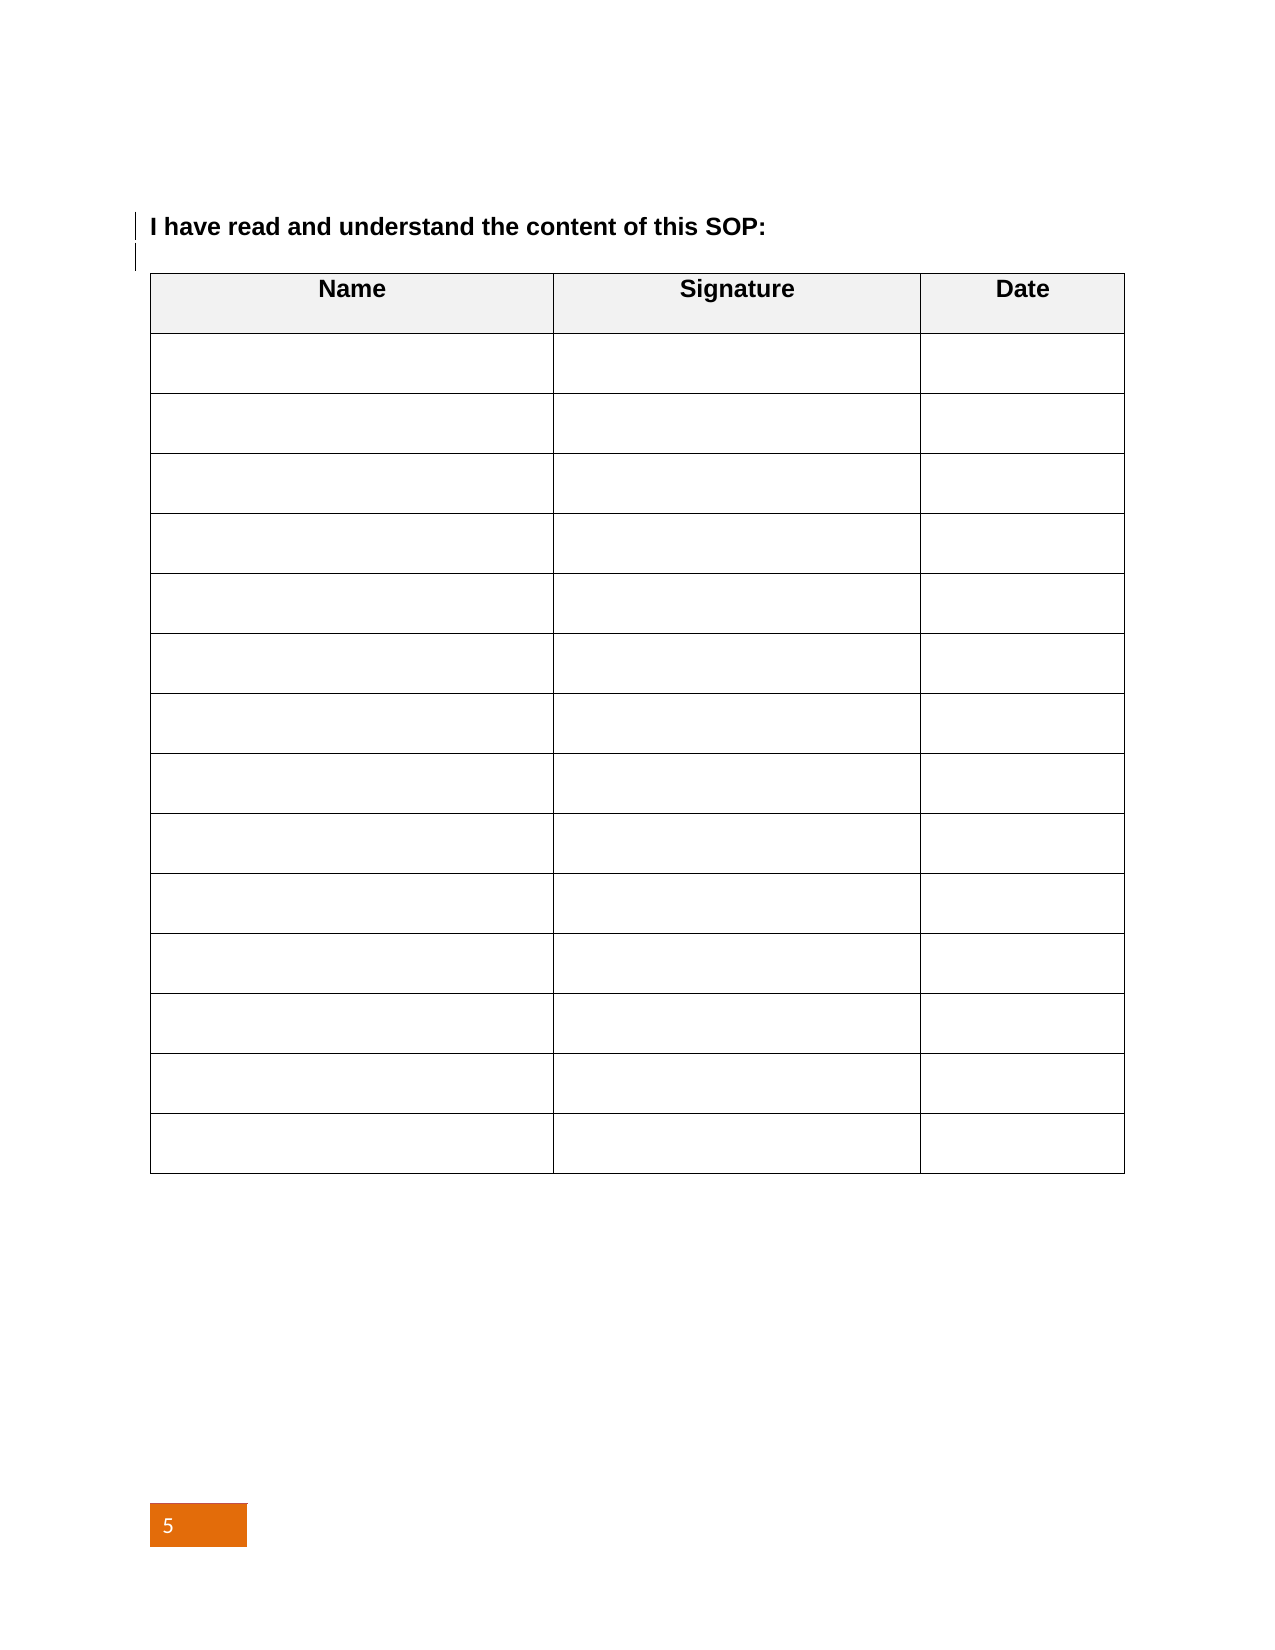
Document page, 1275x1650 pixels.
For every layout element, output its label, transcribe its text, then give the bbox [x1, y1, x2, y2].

table_cell [151, 334, 553, 393]
table_cell [554, 634, 920, 693]
table_cell [554, 814, 920, 873]
table_cell [554, 694, 920, 753]
table_cell [921, 574, 1124, 633]
table_cell [151, 934, 553, 993]
table_cell [151, 454, 553, 513]
table_cell [151, 1114, 553, 1173]
table_cell [921, 874, 1124, 933]
table_cell [921, 934, 1124, 993]
table_cell [921, 334, 1124, 393]
table_cell [151, 514, 553, 573]
table_cell [554, 1054, 920, 1113]
table_cell [554, 934, 920, 993]
table_cell [554, 334, 920, 393]
table_cell [554, 754, 920, 813]
table_cell [554, 514, 920, 573]
table_header Signature [554, 274, 920, 333]
table_cell [554, 394, 920, 453]
table_cell [921, 394, 1124, 453]
table_cell [554, 994, 920, 1053]
table_cell [151, 694, 553, 753]
table_header Name [151, 274, 553, 333]
table_cell [554, 1114, 920, 1173]
table_cell [921, 1114, 1124, 1173]
table_cell [151, 874, 553, 933]
table_cell [921, 454, 1124, 513]
table_cell [151, 1054, 553, 1113]
table_cell [921, 634, 1124, 693]
table_cell [151, 634, 553, 693]
table_cell [554, 874, 920, 933]
table_cell [151, 574, 553, 633]
table_header Date [921, 274, 1124, 333]
table_cell [151, 394, 553, 453]
table_cell [921, 514, 1124, 573]
text I have read and understand the content of this SOP: [150, 212, 1125, 240]
table_cell [921, 814, 1124, 873]
table_cell [151, 754, 553, 813]
table_cell [921, 754, 1124, 813]
table_cell [921, 694, 1124, 753]
table_cell [554, 454, 920, 513]
table_cell [151, 814, 553, 873]
table_cell [921, 1054, 1124, 1113]
table_cell [921, 994, 1124, 1053]
table_cell [151, 994, 553, 1053]
table_cell [554, 574, 920, 633]
